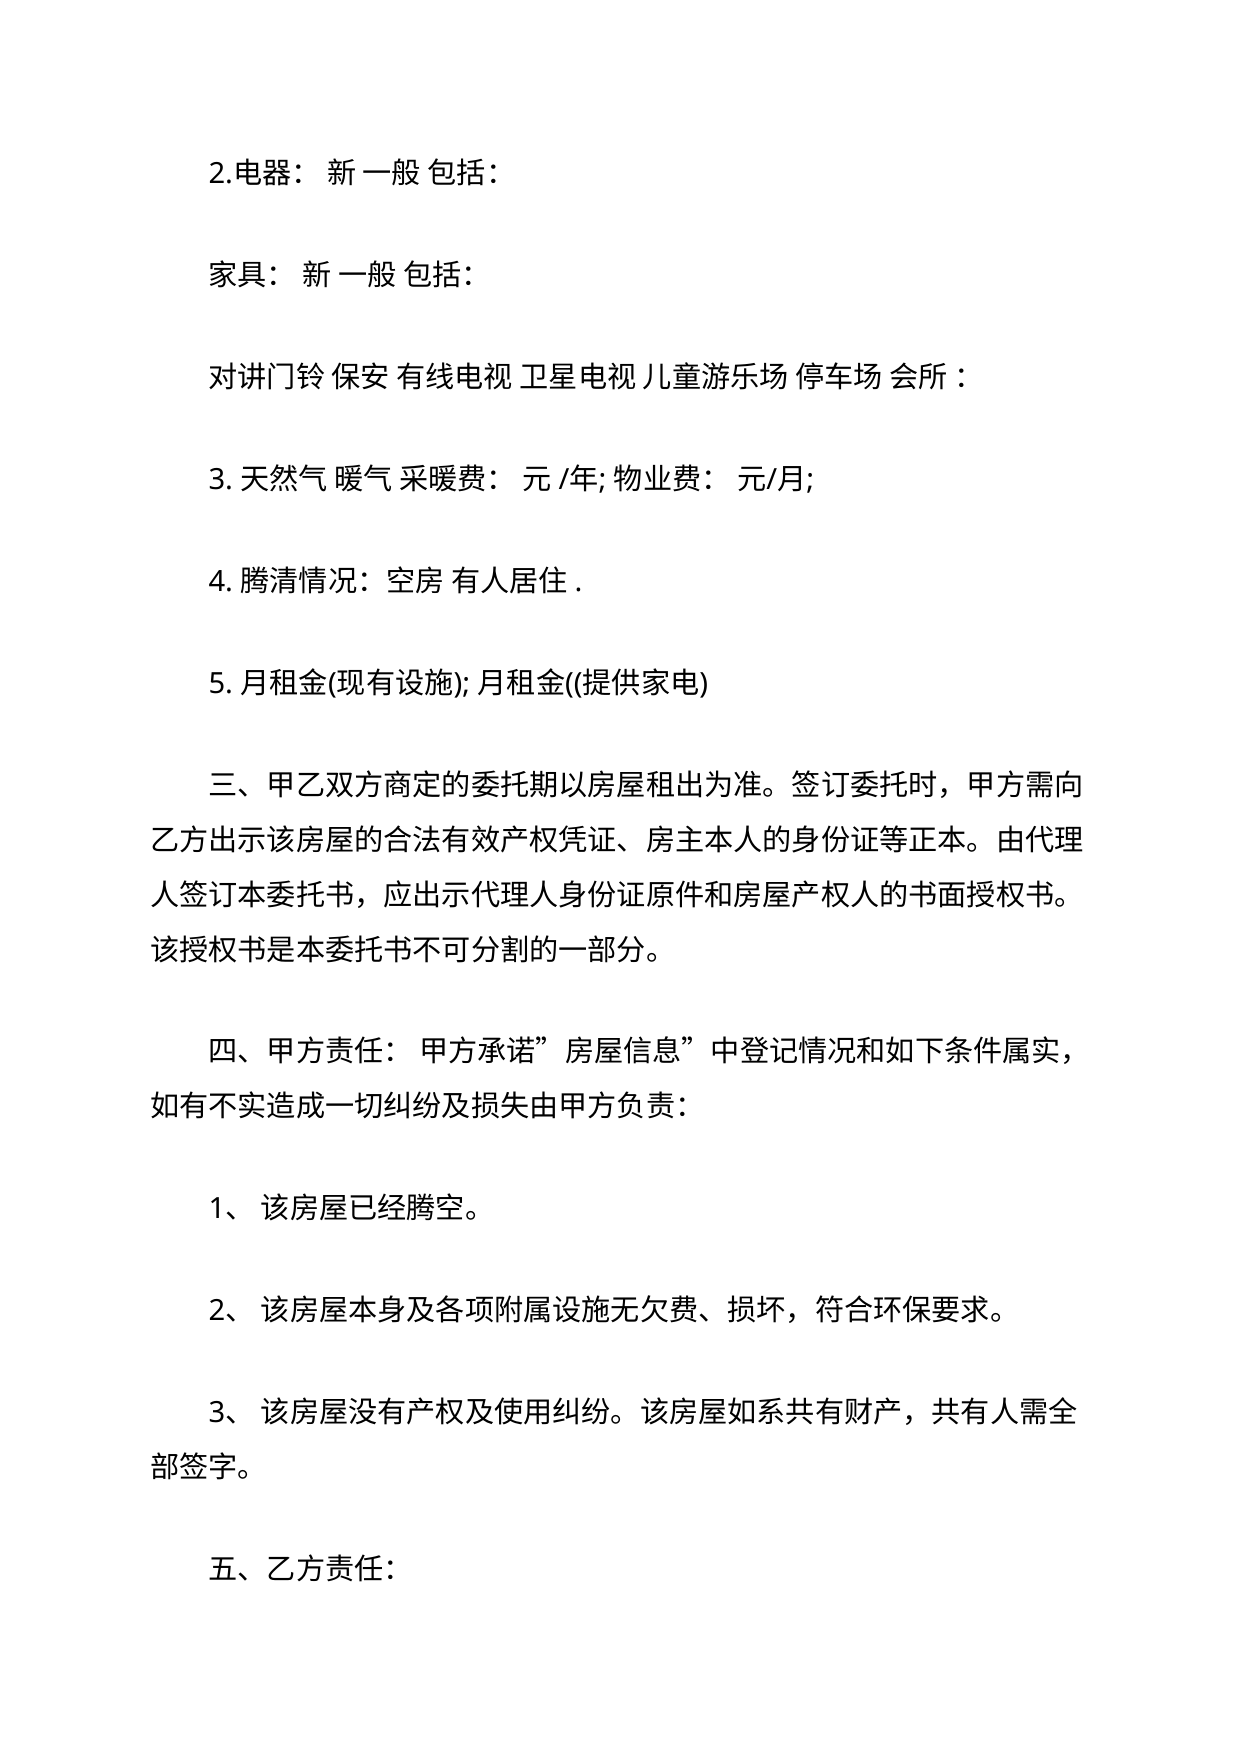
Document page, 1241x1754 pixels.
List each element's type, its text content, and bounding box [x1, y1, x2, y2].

text 五、乙方责任： [150, 1545, 1090, 1588]
text 四、甲方责任： 甲方承诺”房屋信息”中登记情况和如下条件属实，如有不实造成一切纠纷及损失由甲方负责： [150, 1028, 1090, 1125]
text 2.电器： 新 一般 包括： [150, 150, 1090, 192]
text 3、 该房屋没有产权及使用纠纷。该房屋如系共有财产，共有人需全部签字。 [150, 1388, 1090, 1486]
text 2、 该房屋本身及各项附属设施无欠费、损坏，符合环保要求。 [150, 1287, 1090, 1329]
text 对讲门铃 保安 有线电视 卫星电视 儿童游乐场 停车场 会所 ： [150, 354, 1090, 396]
text 1、 该房屋已经腾空。 [150, 1184, 1090, 1227]
text 5. 月租金(现有设施); 月租金((提供家电) [150, 659, 1090, 702]
text 4. 腾清情况：空房 有人居住 . [150, 557, 1090, 600]
text 三、甲乙双方商定的委托期以房屋租出为准。签订委托时，甲方需向乙方出示该房屋的合法有效产权凭证、房主本人的身份证等正本。由代理人签订本委托书，应出示代理人身份证原件和房屋产权人的书面授权书。该授权书是本委托书不可分割的一部分。 [150, 761, 1090, 968]
text 家具： 新 一般 包括： [150, 252, 1090, 294]
text 3. 天然气 暖气 采暖费： 元 /年; 物业费： 元/月; [150, 456, 1090, 498]
